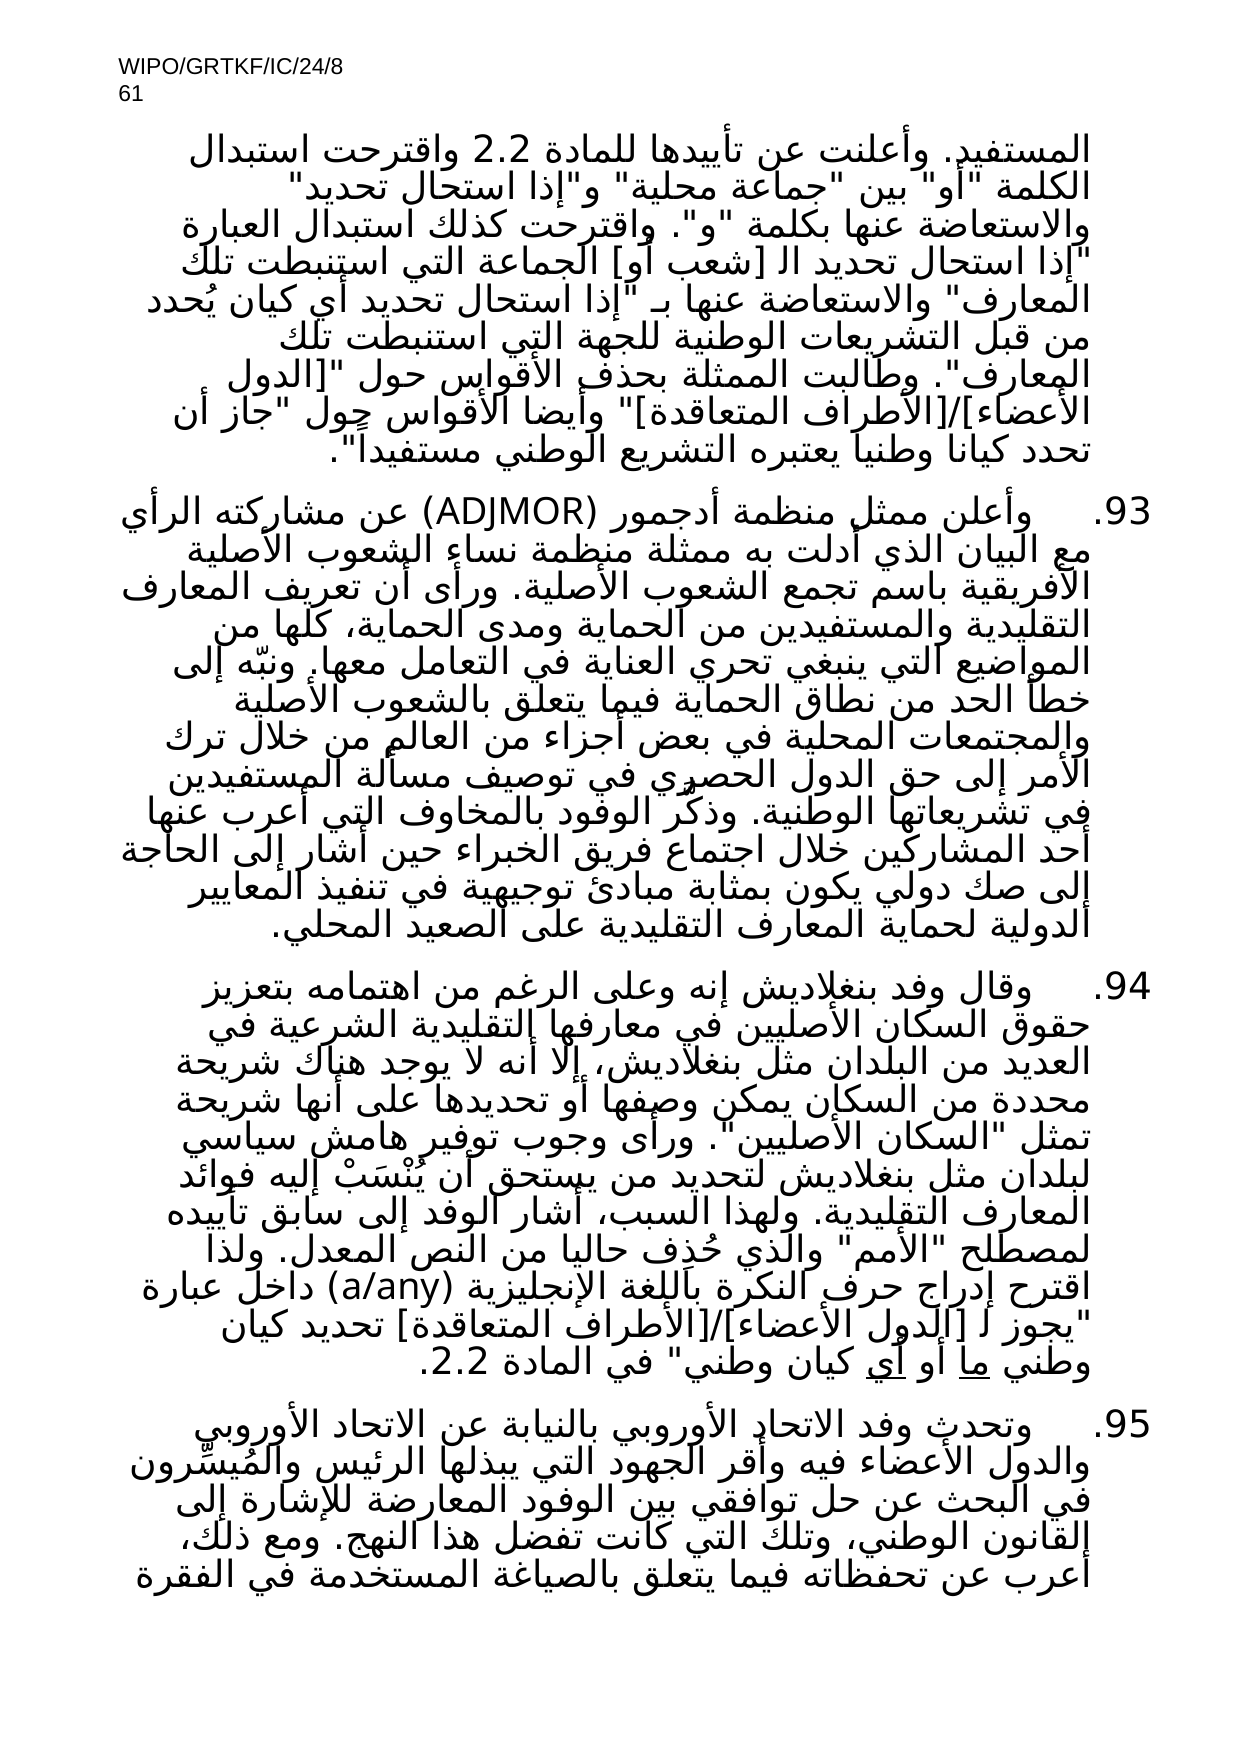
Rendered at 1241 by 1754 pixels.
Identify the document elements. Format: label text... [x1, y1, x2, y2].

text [118, 132, 1092, 470]
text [118, 1407, 1092, 1595]
text وقال وفد بنغلاديش إنه وعلى الرغم من اهتمامه بتعزيز حقوق السكان الأصليين في معارفها التقليدية الشرعية في العديد من البلدان مثل بنغلاديش، إلا أنه لا يوجد هناك شريحة محددة من السكان يمكن وصفها أو تحديدها على أنها شريحة تمثل "السكان الأصليين". ورأى وجوب توفير هامش سياسي لبلدان مثل بنغلاديش لتحديد من يستحق أن يُنْسَبْ إليه فوائد المعارف التقليدية. ولهذا السبب، أشار الوفد إلى سابق تأييده لمصطلح "الأمم" والذي حُذِف حاليا من النص المعدل. ولذا اقترح إدراج حرف النكرة باللغة الإنجليزية (a/any) داخل عبارة "يجوز ﻟ [الدول الأعضاء]/[الأطراف المتعاقدة] تحديد كيان وطني ما أو أي كيان وطني" في المادة 2.2. [118, 970, 1092, 1382]
text وأعلن ممثل منظمة أدجمور (ADJMOR) عن مشاركته الرأي مع البيان الذي أدلت به ممثلة منظمة نساء الشعوب الأصلية الأفريقية باسم تجمع الشعوب الأصلية. ورأى أن تعريف المعارف التقليدية والمستفيدين من الحماية ومدى الحماية، كلها من المواضيع التي ينبغي تحري العناية في التعامل معها. ونبّه إلى خطأ الحد من نطاق الحماية فيما يتعلق بالشعوب الأصلية والمجتمعات المحلية في بعض أجزاء من العالم من خلال ترك الأمر إلى حق الدول الحصري في توصيف مسألة المستفيدين في تشريعاتها الوطنية. وذكَّر الوفود بالمخاوف التي أعرب عنها أحد المشاركين خلال اجتماع فريق الخبراء حين أشار إلى الحاجة إلى صك دولي يكون بمثابة مبادئ توجيهية في تنفيذ المعايير الدولية لحماية المعارف التقليدية على الصعيد المحلي. [118, 495, 1092, 945]
